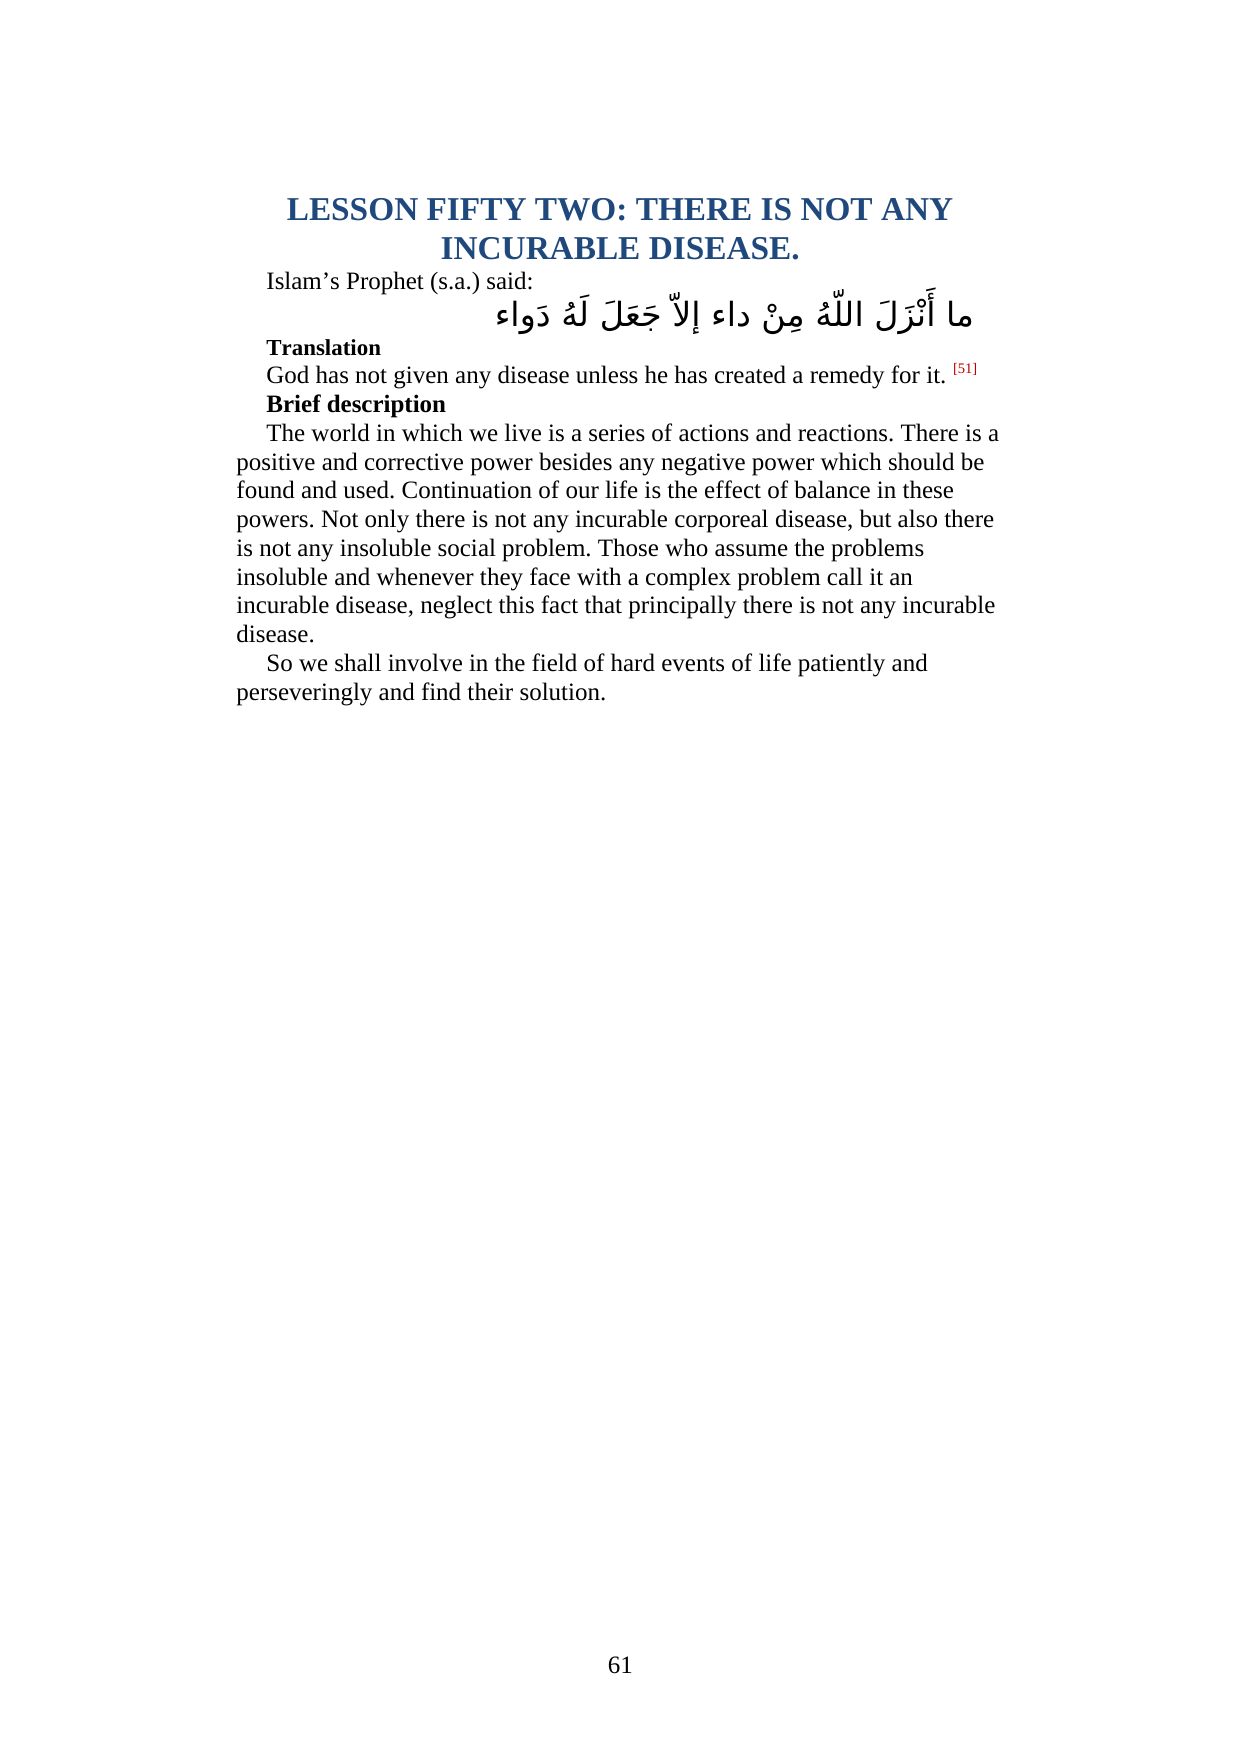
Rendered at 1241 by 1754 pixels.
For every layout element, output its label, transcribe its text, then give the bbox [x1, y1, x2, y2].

text Translation [236, 334, 1004, 360]
text Brief description [236, 389, 1004, 418]
text The world in which we live is a series of actions and reactions. There is a positive and corrective power besides any negative power which should be found and used. Continuation of our life is the effect of balance in these powers. Not only there is not any incurable corporeal disease, but also there is not any insoluble social problem. Those who assume the problems insoluble and whenever they face with a complex problem call it an incurable disease, neglect this fact that principally there is not any incurable disease. [236, 418, 1004, 648]
text Islam’s Prophet (s.a.) said: [236, 266, 1004, 295]
text God has not given any disease unless he has created a remedy for it. [51] [236, 360, 1004, 389]
text ما أَنْزَلَ اللّهُ مِنْ داء إلاّ جَعَلَ لَهُ دَواء [236, 295, 1004, 334]
text So we shall involve in the field of hard events of life patiently and perseveringly and find their solution. [236, 648, 1004, 705]
subtitle LESSON FIFTY TWO: THERE IS NOT ANY INCURABLE DISEASE. [236, 190, 1004, 266]
